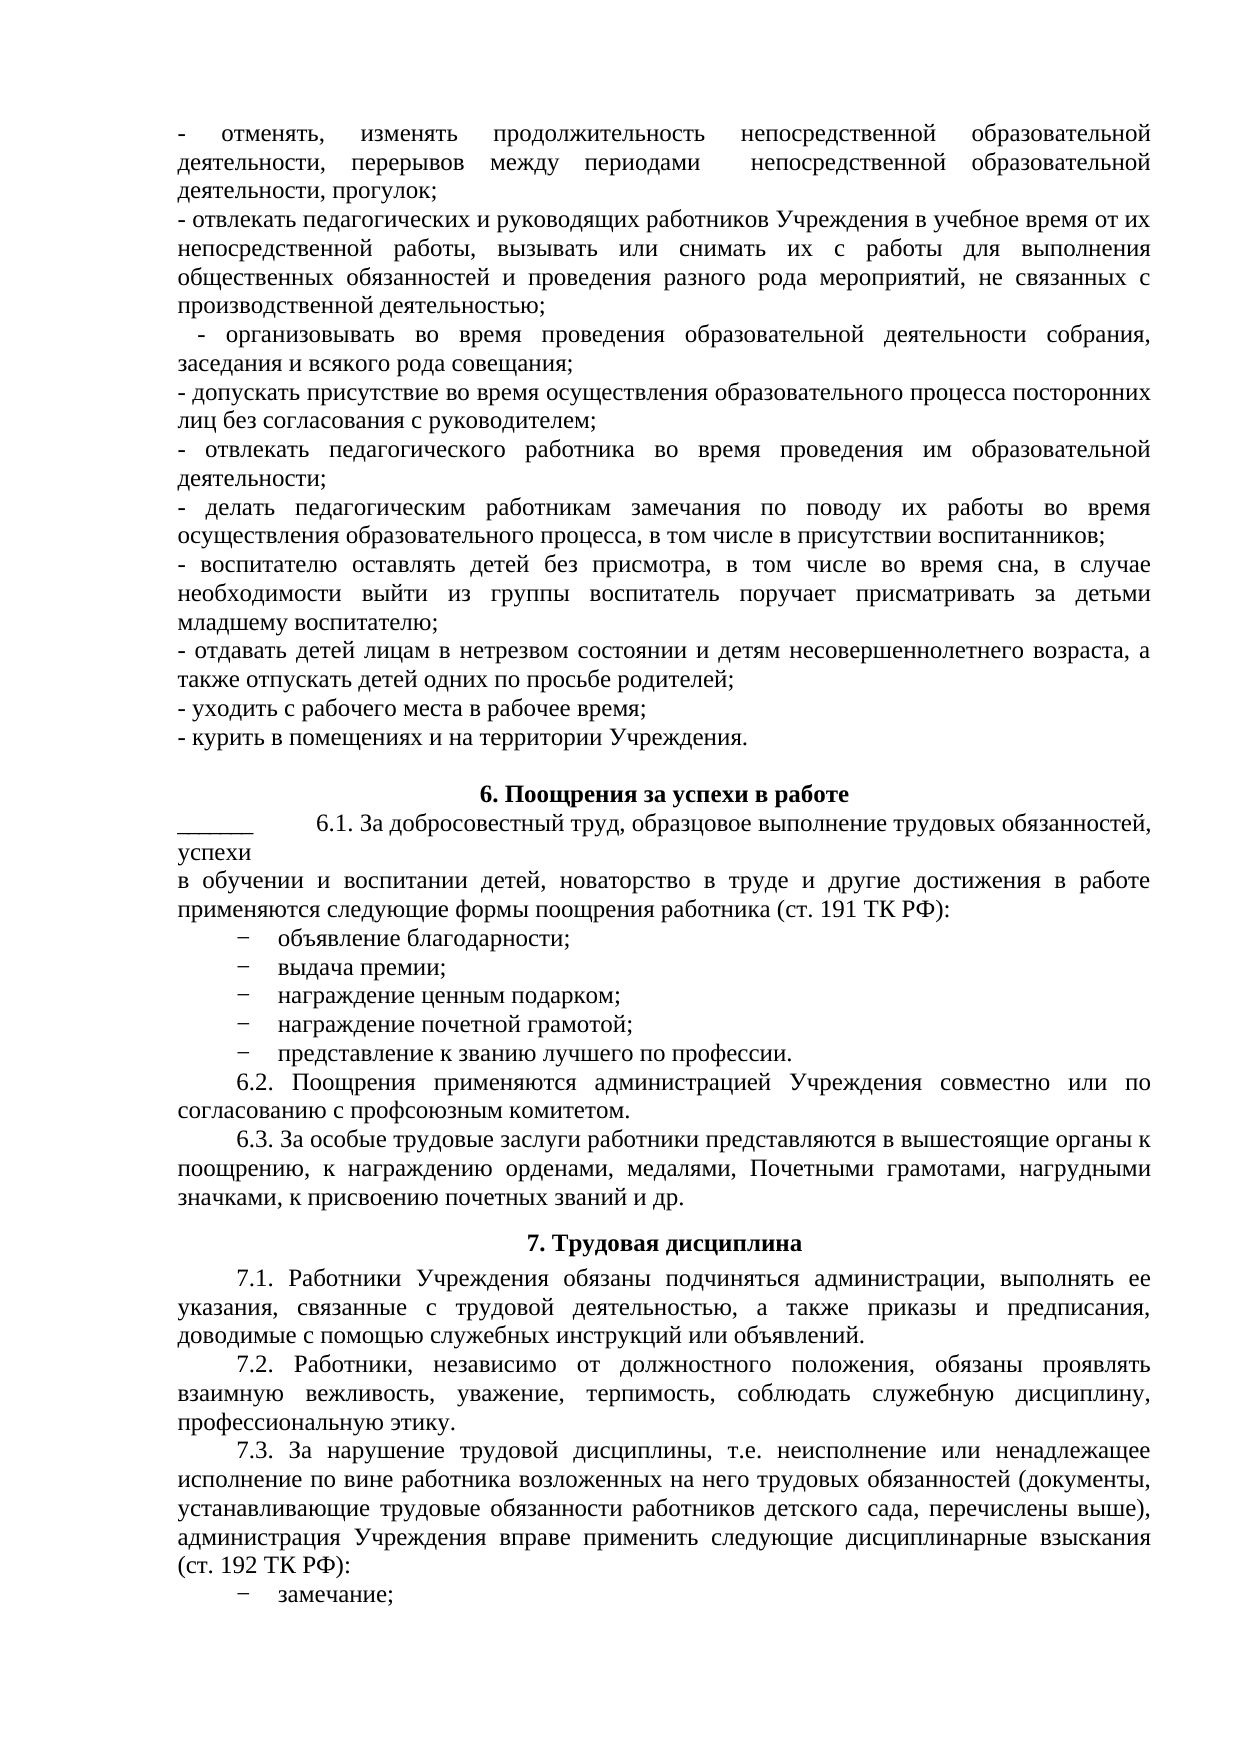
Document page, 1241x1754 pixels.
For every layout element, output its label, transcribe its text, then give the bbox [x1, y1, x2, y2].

text - отменять, изменять продолжительность непосредственной образовательной деятельности, перерывов между периодами непосредственной образовательной деятельности, прогулок; [177, 118, 1152, 204]
text 6.1. За добросовестный труд, образцовое выполнение трудовых обязанностей, успехи [177, 808, 1152, 866]
text - уходить с рабочего места в рабочее время; [177, 693, 1152, 722]
text - делать педагогическим работникам замечания по поводу их работы во время осуществления образовательного процесса, в том числе в присутствии воспитанников; [177, 492, 1152, 549]
text 7. Трудовая дисциплина [177, 1228, 1152, 1257]
text - отвлекать педагогических и руководящих работников Учреждения в учебное время от их непосредственной работы, вызывать или снимать их с работы для выполнения общественных обязанностей и проведения разного рода мероприятий, не связанных с производственной деятельностью; [177, 204, 1152, 319]
list замечание; [236, 1579, 1152, 1608]
list выдача премии; [236, 952, 1152, 981]
text 7.3. За нарушение трудовой дисциплины, т.е. неисполнение или ненадлежащее исполнение по вине работника возложенных на него трудовых обязанностей (документы, устанавливающие трудовые обязанности работников детского сада, перечислены выше), администрация Учреждения вправе применить следующие дисциплинарные взыскания (ст. 192 ТК РФ): [177, 1436, 1152, 1579]
text - отвлекать педагогического работника во время проведения им образовательной деятельности; [177, 434, 1152, 492]
list награждение почетной грамотой; [236, 1009, 1152, 1038]
list награждение ценным подарком; [236, 981, 1152, 1009]
text 6.3. За особые трудовые заслуги работники представляются в вышестоящие органы к поощрению, к награждению орденами, медалями, Почетными грамотами, нагрудными значками, к присвоению почетных званий и др. [177, 1124, 1152, 1211]
text в обучении и воспитании детей, новаторство в труде и другие достижения в работе применяются следующие формы поощрения работника (ст. 191 ТК РФ): [177, 866, 1152, 923]
list представление к званию лучшего по профессии. [236, 1038, 1152, 1067]
text 6. Поощрения за успехи в работе [177, 779, 1152, 808]
text - допускать присутствие во время осуществления образовательного процесса посторонних лиц без согласования с руководителем; [177, 377, 1152, 434]
text - организовывать во время проведения образовательной деятельности собрания, заседания и всякого рода совещания; [177, 319, 1152, 377]
text - воспитателю оставлять детей без присмотра, в том числе во время сна, в случае необходимости выйти из группы воспитатель поручает присматривать за детьми младшему воспитателю; [177, 549, 1152, 636]
text - отдавать детей лицам в нетрезвом состоянии и детям несовершеннолетнего возраста, а также отпускать детей одних по просьбе родителей; [177, 636, 1152, 693]
list объявление благодарности; [236, 923, 1152, 952]
text 6.2. Поощрения применяются администрацией Учреждения совместно или по согласованию с профсоюзным комитетом. [177, 1067, 1152, 1124]
text 7.1. Работники Учреждения обязаны подчиняться администрации, выполнять ее указания, связанные с трудовой деятельностью, а также приказы и предписания, доводимые с помощью служебных инструкций или объявлений. [177, 1263, 1152, 1349]
text 7.2. Работники, независимо от должностного положения, обязаны проявлять взаимную вежливость, уважение, терпимость, соблюдать служебную дисциплину, профессиональную этику. [177, 1349, 1152, 1436]
text - курить в помещениях и на территории Учреждения. [177, 722, 1152, 751]
